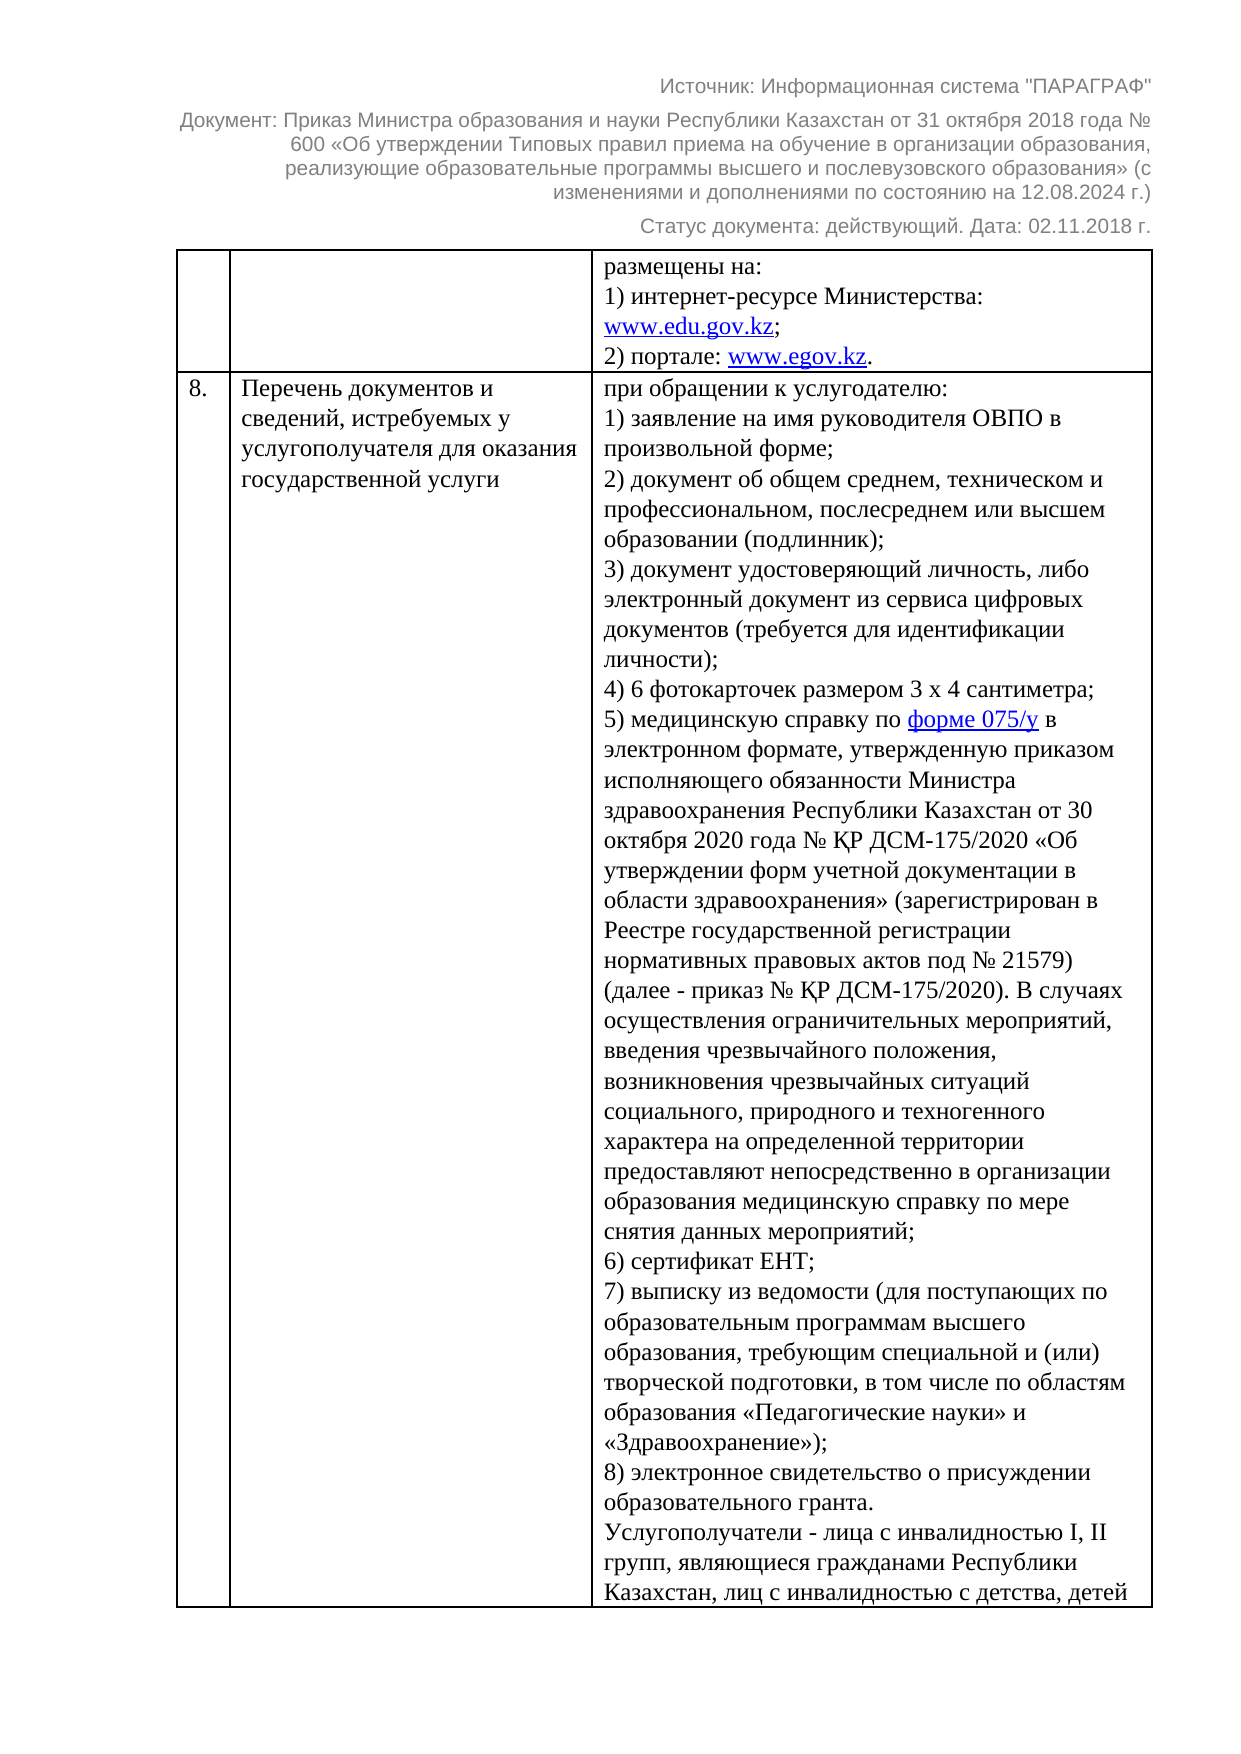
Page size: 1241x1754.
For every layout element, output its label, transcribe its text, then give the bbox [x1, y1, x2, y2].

table_cell 8. [178, 373, 229, 1606]
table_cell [231, 251, 591, 371]
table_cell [231, 373, 591, 1606]
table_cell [593, 251, 1151, 371]
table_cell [593, 373, 1151, 1606]
table_cell 7. [178, 251, 229, 371]
